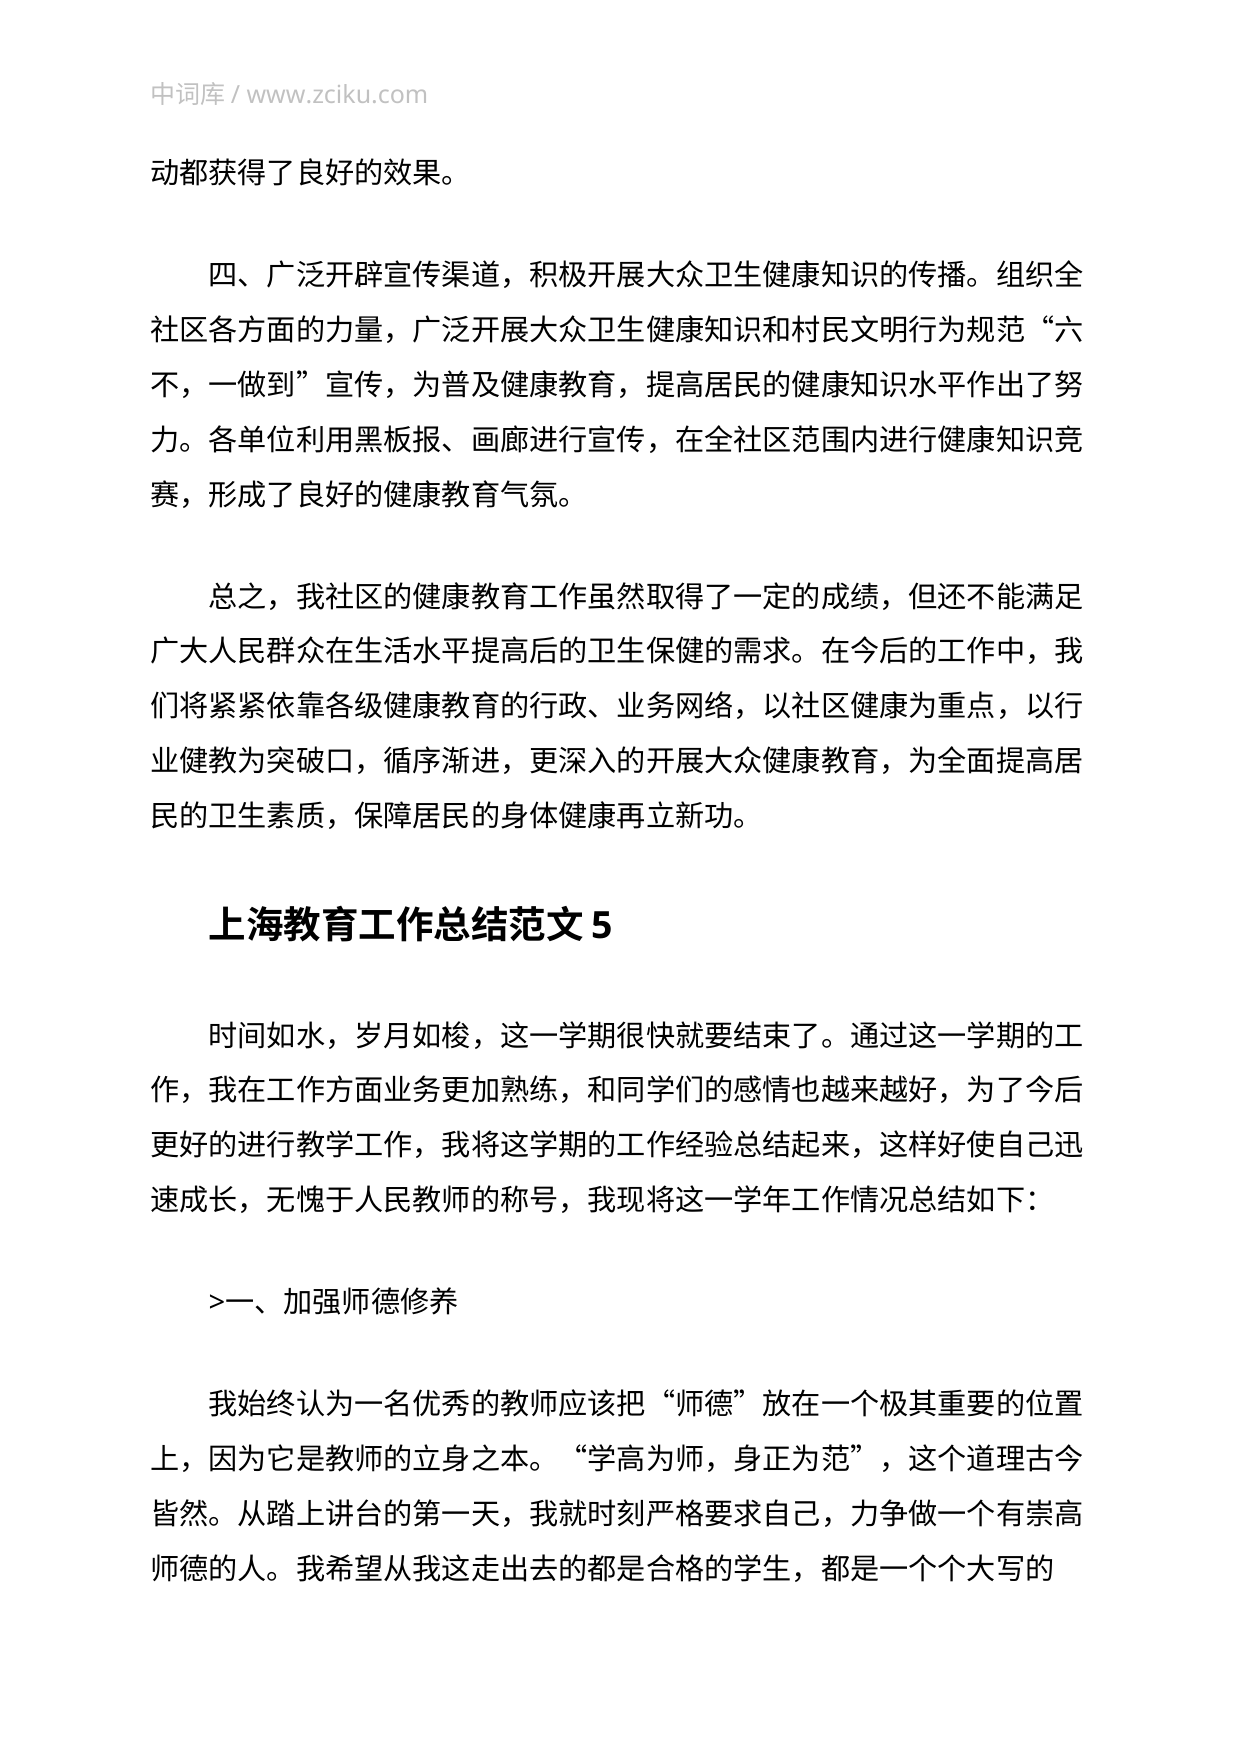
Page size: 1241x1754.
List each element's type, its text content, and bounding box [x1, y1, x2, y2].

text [150, 150, 1090, 192]
text 四、广泛开辟宣传渠道，积极开展大众卫生健康知识的传播。组织全社区各方面的力量，广泛开展大众卫生健康知识和村民文明行为规范“六不，一做到”宣传，为普及健康教育，提高居民的健康知识水平作出了努力。各单位利用黑板报、画廊进行宣传，在全社区范围内进行健康知识竞赛，形成了良好的健康教育气氛。 [150, 252, 1090, 514]
text >一、加强师德修养 [150, 1278, 1090, 1321]
text 上海教育工作总结范文5 [150, 894, 1090, 949]
text 时间如水，岁月如梭，这一学期很快就要结束了。通过这一学期的工作，我在工作方面业务更加熟练，和同学们的感情也越来越好，为了今后更好的进行教学工作，我将这学期的工作经验总结起来，这样好使自己迅速成长，无愧于人民教师的称号，我现将这一学年工作情况总结如下： [150, 1012, 1090, 1219]
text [150, 1381, 1090, 1587]
text 总之，我社区的健康教育工作虽然取得了一定的成绩，但还不能满足广大人民群众在生活水平提高后的卫生保健的需求。在今后的工作中，我们将紧紧依靠各级健康教育的行政、业务网络，以社区健康为重点，以行业健教为突破口，循序渐进，更深入的开展大众健康教育，为全面提高居民的卫生素质，保障居民的身体健康再立新功。 [150, 573, 1090, 835]
